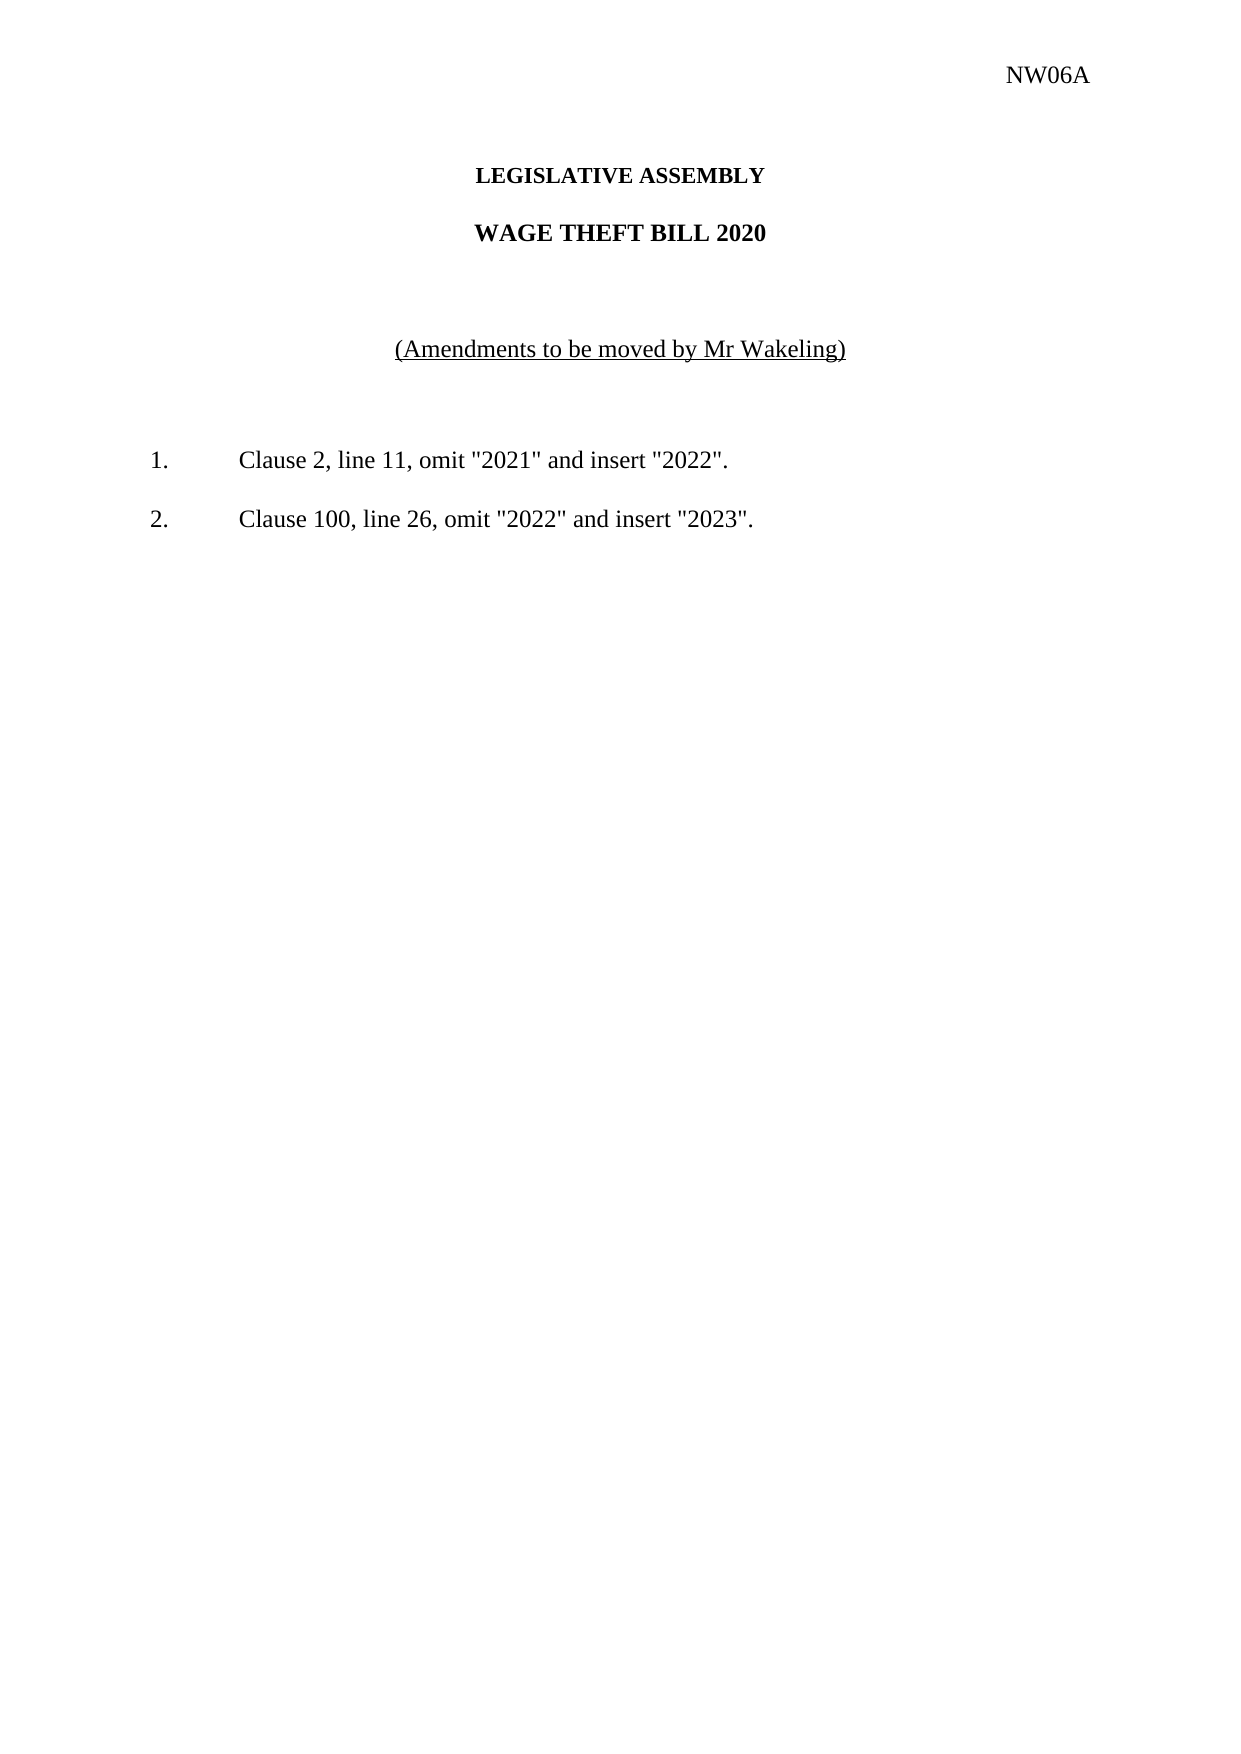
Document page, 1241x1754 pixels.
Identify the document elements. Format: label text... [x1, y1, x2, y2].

text (Amendments to be moved by Mr Wakeling) [150, 334, 1090, 362]
text 2. Clause 100, line 26, omit "2022" and insert "2023". [150, 504, 1090, 532]
text Legislative Assembly [0, 162, 1240, 189]
text 1. Clause 2, line 11, omit "2021" and insert "2022". [150, 446, 1090, 474]
text WAGE THEFT BILL 2020 [150, 218, 1090, 246]
